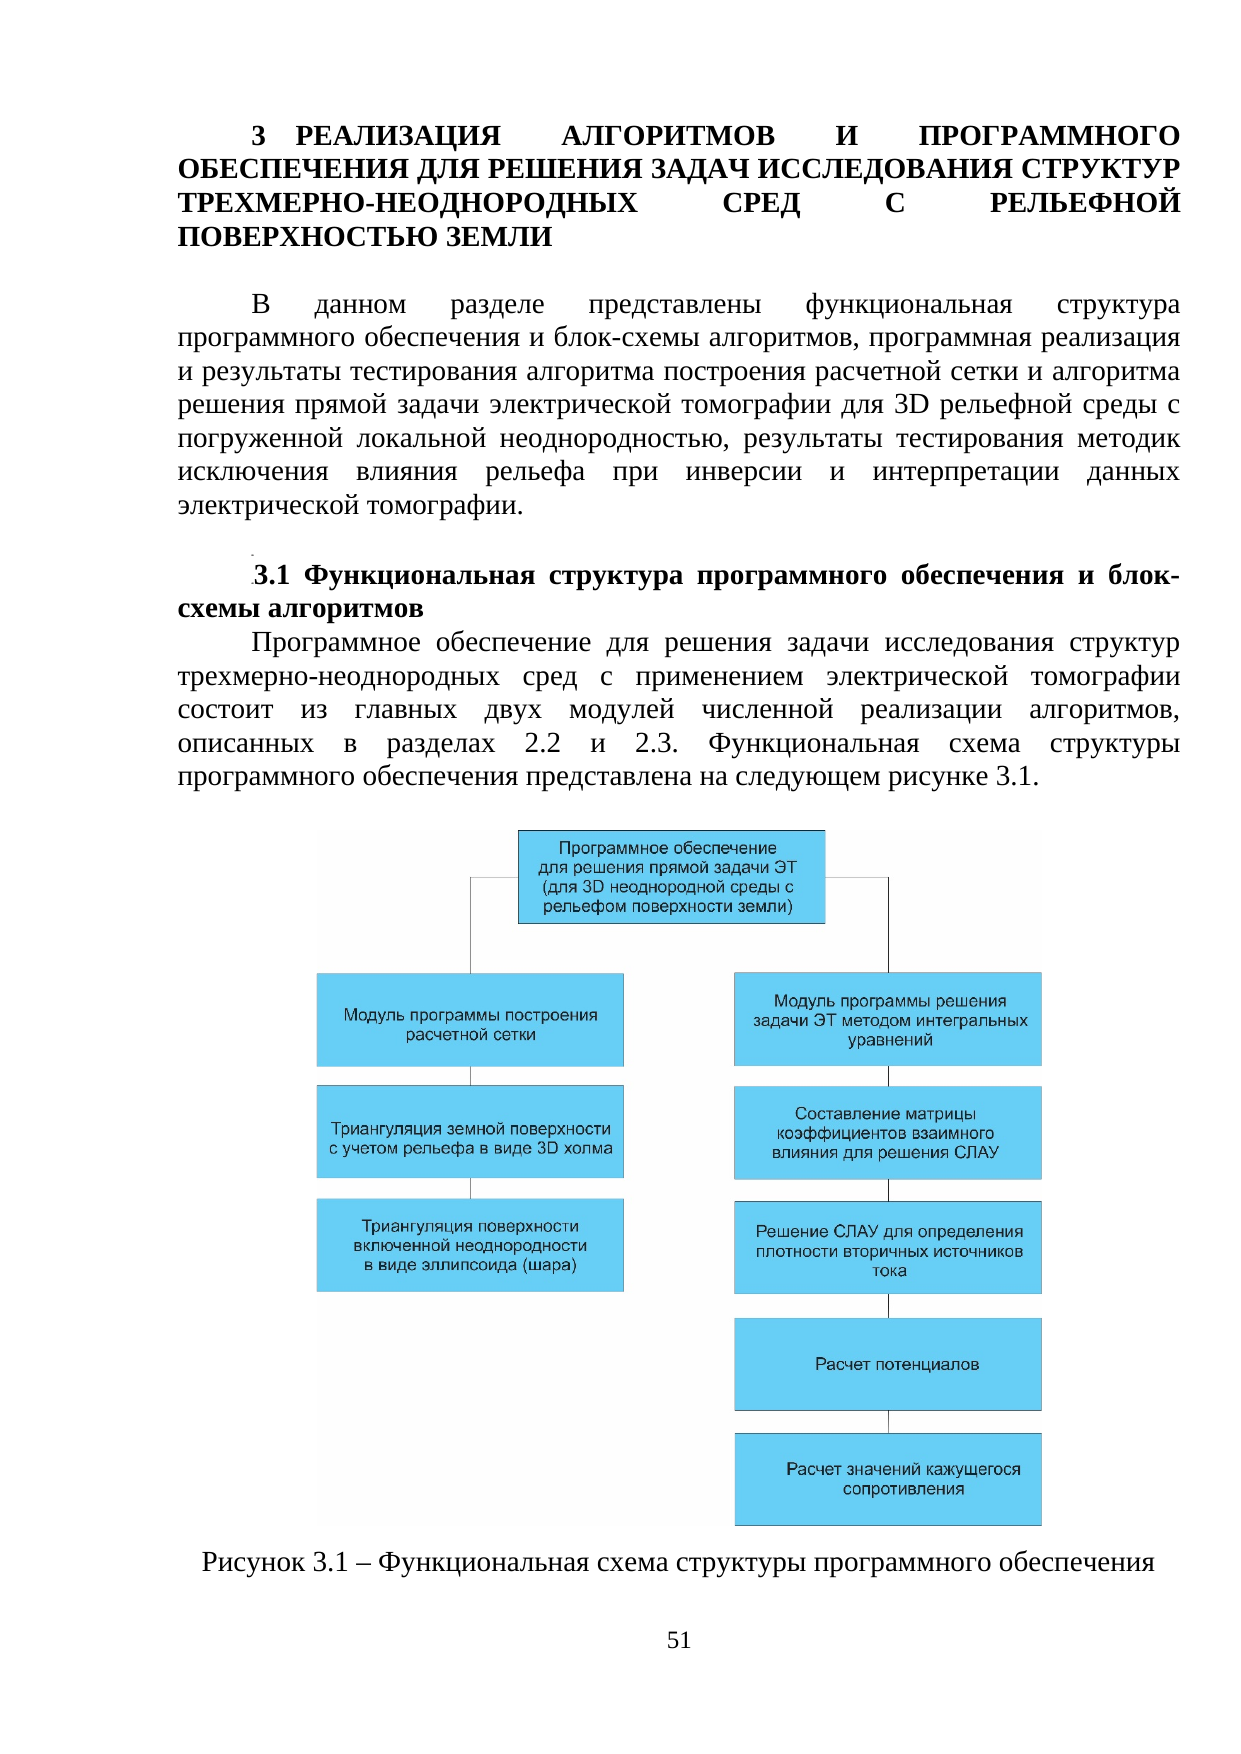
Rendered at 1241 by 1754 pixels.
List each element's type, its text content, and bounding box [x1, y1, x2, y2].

subtitle 4B3.1 Функциональная структура программного обеспечения и блок-схемы алгоритмов [177, 557, 1181, 624]
subtitle РЕАЛИЗАЦИЯ АЛГОРИТМОВ И ПРОГРАММНОГО ОБЕСПЕЧЕНИЯ ДЛЯ РЕШЕНИЯ ЗАДАЧ ИССЛЕДОВАНИЯ СТРУКТУР ТРЕХМЕРНО-НЕОДНОРОДНЫХ СРЕД С РЕЛЬЕФНОЙ ПОВЕРХНОСТЬЮ ЗЕМЛИ [177, 118, 1181, 252]
subtitle В данном разделе представлены функциональная структура программного обеспечения и блок-схемы алгоритмов, программная реализация и результаты тестирования алгоритма построения расчетной сетки и алгоритма решения прямой задачи электрической томографии для 3D рельефной среды с погруженной локальной неоднородностью, результаты тестирования методик исключения влияния рельефа при инверсии и интерпретации данных электрической томографии. [177, 286, 1181, 521]
text Рисунок 3.1 – Функциональная схема структуры программного обеспечения [177, 1544, 1179, 1578]
subtitle Программное обеспечение для решения задачи исследования структур трехмерно-неоднородных сред с применением электрической томографии состоит из главных двух модулей численной реализации алгоритмов, описанных в разделах 2.2 и 2.3. Функциональная схема структуры программного обеспечения представлена на следующем рисунке 3.1. [177, 624, 1181, 792]
picture [316, 830, 1042, 1526]
